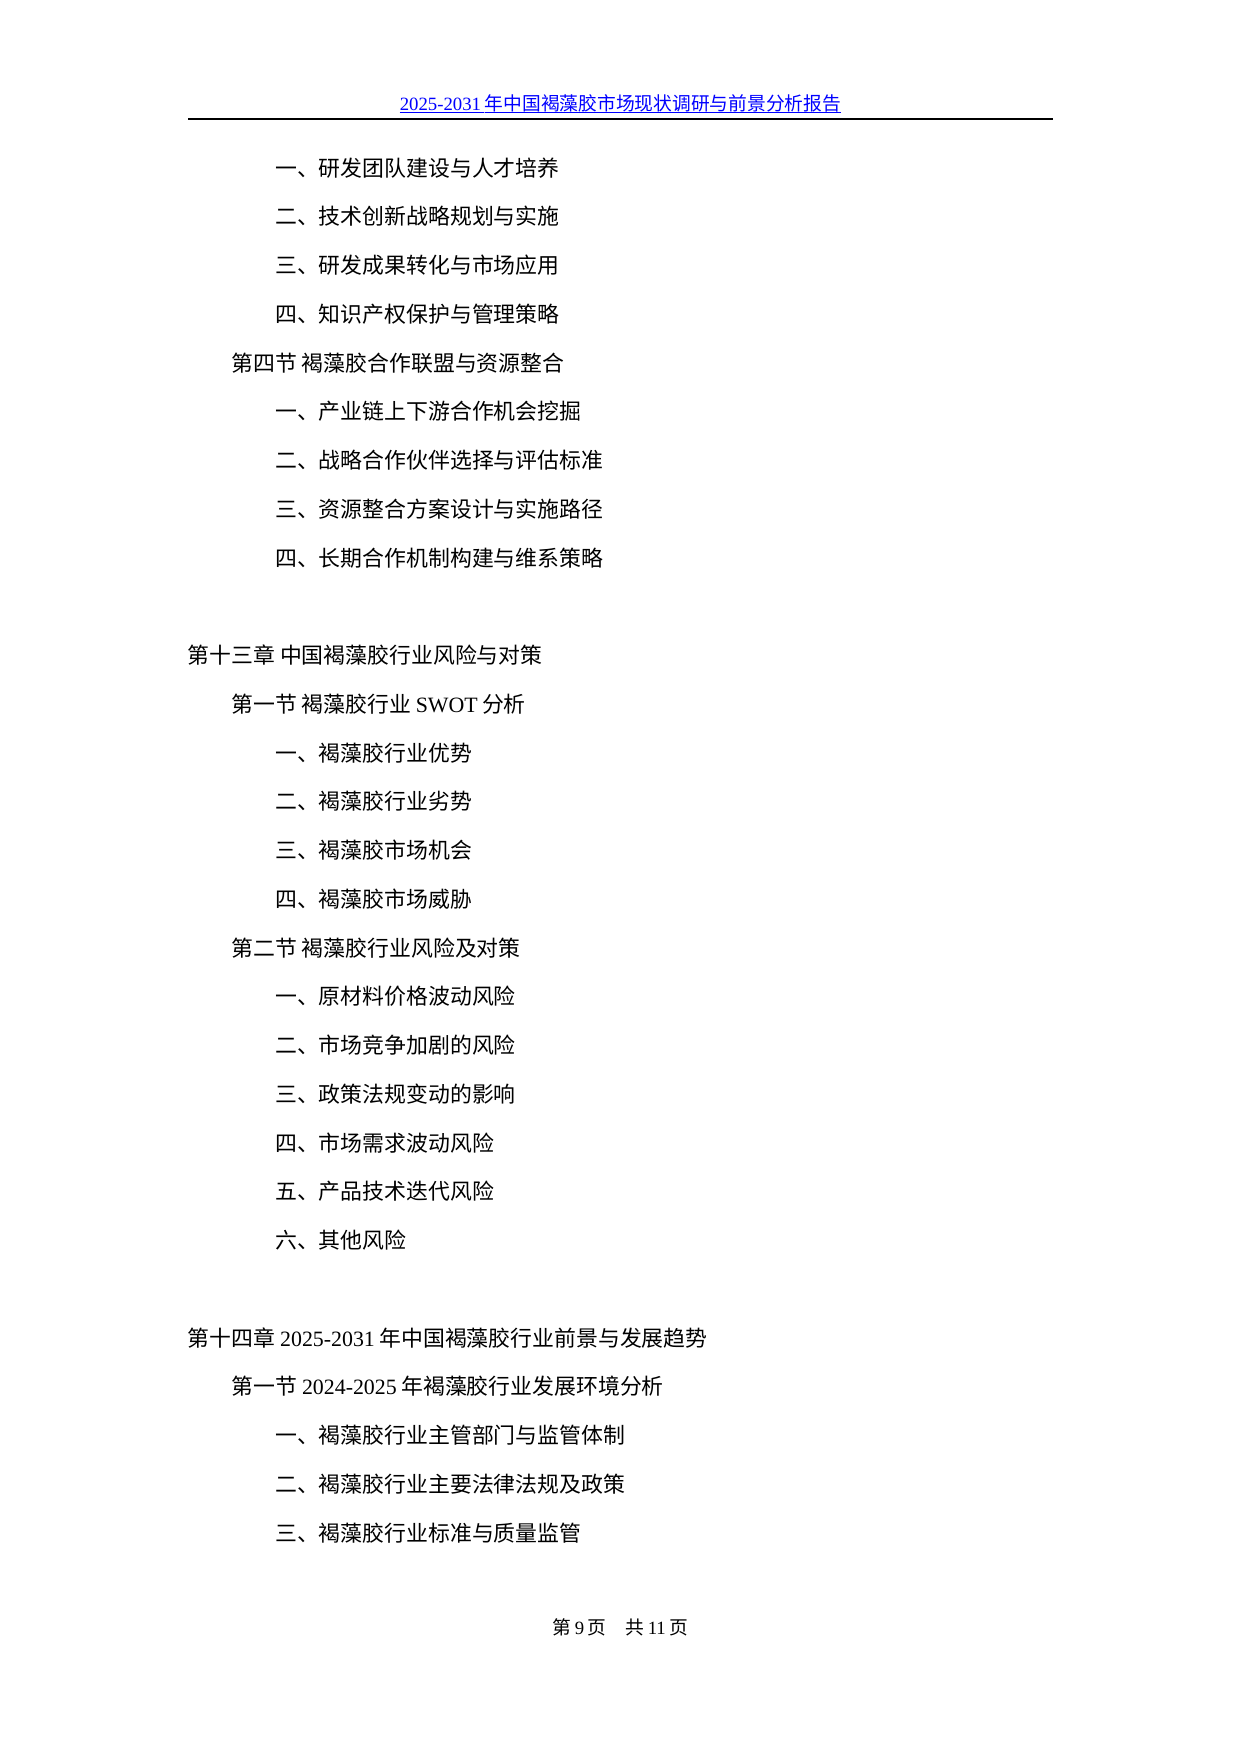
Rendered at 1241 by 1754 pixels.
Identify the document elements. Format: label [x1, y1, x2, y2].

text [187, 150, 1053, 1548]
